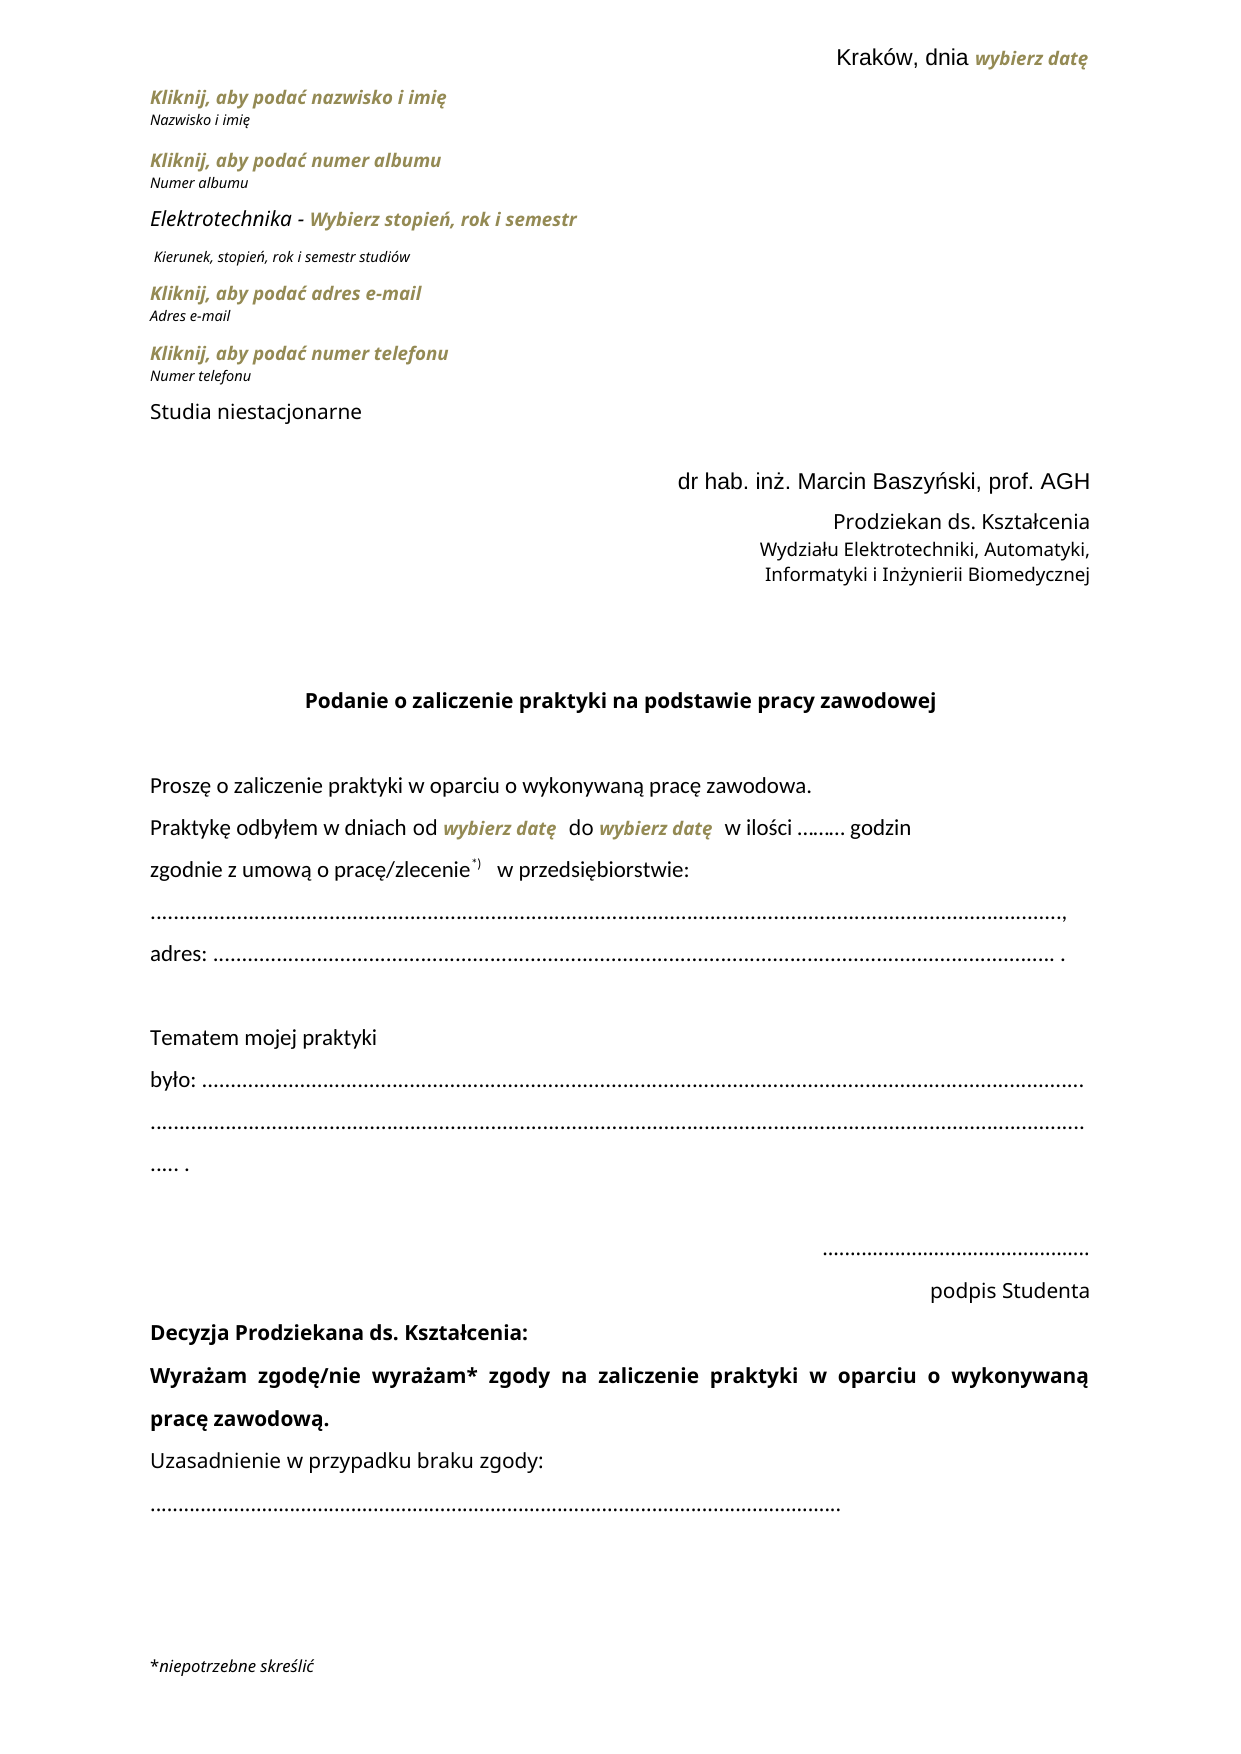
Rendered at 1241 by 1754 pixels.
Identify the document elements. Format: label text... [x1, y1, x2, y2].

text .............................................................................................................................................................., [150, 897, 1090, 926]
text Praktykę odbyłem w dniach od do w ilości ……… godzin [150, 813, 1090, 841]
text Proszę o zaliczenie praktyki w oparciu o wykonywaną pracę zawodowa. [150, 771, 1090, 799]
text Decyzja Prodziekana ds. Kształcenia: [150, 1318, 1090, 1347]
text zgodnie z umową o pracę/zlecenie*) w przedsiębiorstwie: [150, 856, 1090, 883]
text Podanie o zaliczenie praktyki na podstawie pracy zawodowej [151, 686, 1090, 714]
text Uzasadnienie w przypadku braku zgody: [150, 1446, 1090, 1475]
text podpis Studenta [150, 1276, 1090, 1304]
text adres: .................................................................................................................................................. . [150, 939, 1090, 967]
text Wyrażam zgodę/nie wyrażam* zgody na zaliczenie praktyki w oparciu o wykonywaną pracę zawodową. [150, 1361, 1090, 1432]
text ................................................ [150, 1233, 1090, 1262]
text ............................................................................................................................ [150, 1489, 1090, 1517]
text Tematem mojej praktyki było: ................................................................................................................................................................................................................................................................................................................................ . [150, 1023, 1090, 1177]
